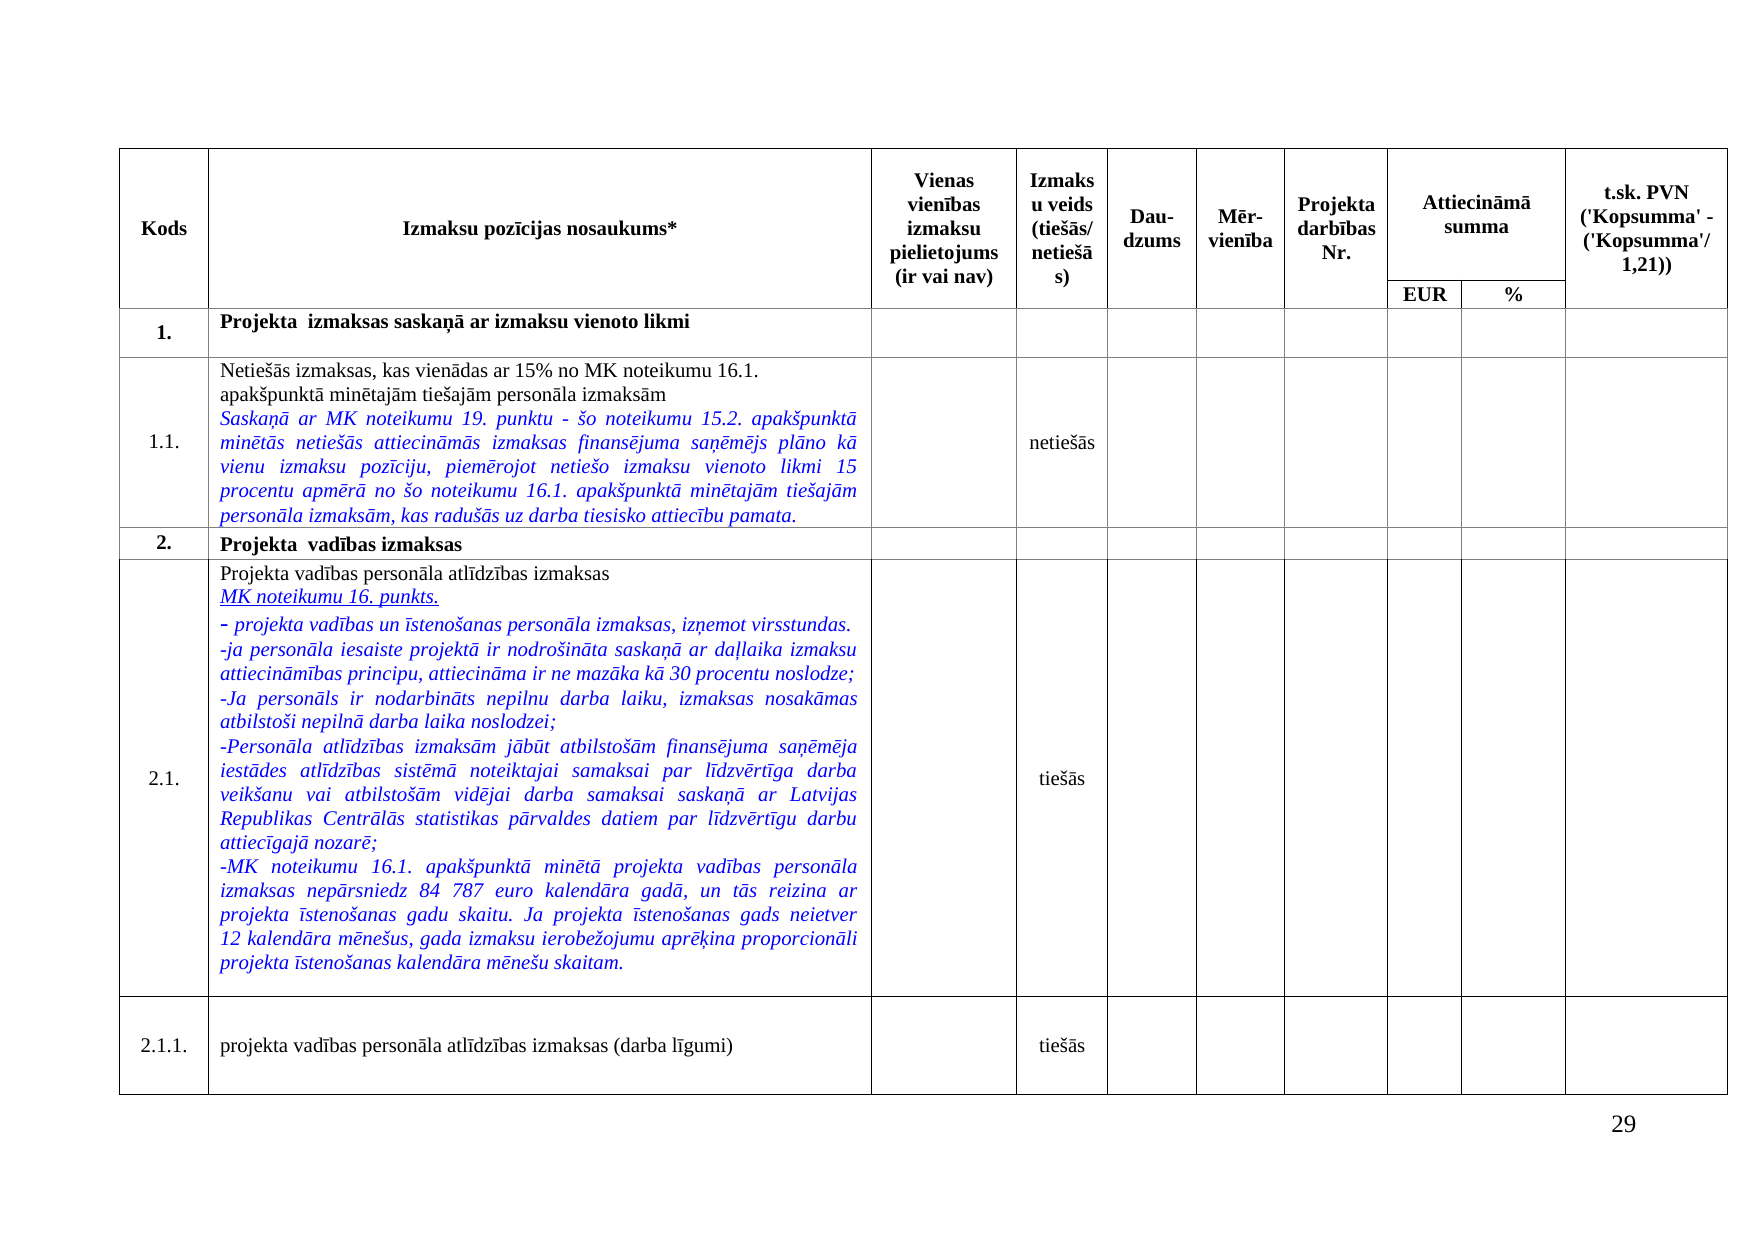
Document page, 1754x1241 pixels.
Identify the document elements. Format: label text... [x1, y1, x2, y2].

table_cell [1462, 997, 1565, 1094]
table_cell [1285, 358, 1387, 527]
table_header Attiecināmā summa [1388, 149, 1565, 279]
table_cell [1566, 528, 1727, 559]
table_cell Netiešās izmaksas, kas vienādas ar 15% no MK noteikumu 16.1. apakšpunktā minētajām tiešajām personāla izmaksām Saskaņā ar MK noteikumu 19. punktu - šo noteikumu 15.2. apakšpunktā minētās netiešās attiecināmās izmaksas finansējuma saņēmējs plāno kā vienu izmaksu pozīciju, piemērojot netiešo izmaksu vienoto likmi 15 procentu apmērā no šo noteikumu 16.1. apakšpunktā minētajām tiešajām personāla izmaksām, kas radušās uz darba tiesisko attiecību pamata. [209, 358, 871, 527]
table_header Dau-dzums [1108, 149, 1196, 308]
table_cell [1285, 560, 1387, 996]
table_cell [1388, 997, 1461, 1094]
table_cell [1462, 560, 1565, 996]
table_cell Projekta izmaksas saskaņā ar izmaksu vienoto likmi [209, 309, 871, 357]
table_cell [1197, 997, 1284, 1094]
table_cell [1462, 309, 1565, 357]
table_cell [1197, 358, 1284, 527]
table_cell [1197, 560, 1284, 996]
table_cell [1462, 358, 1565, 527]
table_cell [872, 528, 1016, 559]
table_cell [1566, 358, 1727, 527]
table_cell [1108, 528, 1196, 559]
table_cell Projekta vadības izmaksas [209, 528, 871, 559]
table_cell [1285, 528, 1387, 559]
table_header Mēr-vienība [1197, 149, 1284, 308]
table_header Kods [120, 149, 208, 308]
table_cell [1285, 309, 1387, 357]
table_cell [1388, 528, 1461, 559]
table_cell EUR [1388, 281, 1461, 308]
table_cell [1388, 309, 1461, 357]
table_header t.sk. PVN ('Kopsumma' - ('Kopsumma'/ 1,21)) [1566, 149, 1727, 308]
table_cell [1197, 528, 1284, 559]
table_header Vienas vienības izmaksu pielietojums (ir vai nav) [872, 149, 1016, 308]
table_cell [1566, 309, 1727, 357]
table_cell tiešās [1017, 560, 1107, 996]
table_header Izmaksu veids (tiešās/ netiešās) [1017, 149, 1107, 308]
table_cell tiešās [1017, 997, 1107, 1094]
table_cell [1462, 528, 1565, 559]
table_cell [872, 560, 1016, 996]
table_cell projekta vadības personāla atlīdzības izmaksas (darba līgumi) [209, 997, 871, 1094]
table_cell [872, 309, 1016, 357]
table_cell 2.1.1. [120, 997, 208, 1094]
table_cell [1388, 560, 1461, 996]
table_cell 2. [120, 528, 208, 559]
table_cell [1017, 528, 1107, 559]
table_cell [1108, 997, 1196, 1094]
table_cell 1. [120, 309, 208, 357]
table_header Izmaksu pozīcijas nosaukums* [209, 149, 871, 308]
table_cell [1566, 997, 1727, 1094]
table_cell [1108, 358, 1196, 527]
table_cell [1017, 309, 1107, 357]
table_cell 1.1. [120, 358, 208, 527]
table_cell [872, 997, 1016, 1094]
table_cell netiešās [1017, 358, 1107, 527]
table_header Projekta darbības Nr. [1285, 149, 1387, 308]
table_cell [1108, 309, 1196, 357]
table_cell [1285, 997, 1387, 1094]
table_cell 2.1. [120, 560, 208, 996]
table_cell Projekta vadības personāla atlīdzības izmaksas MK noteikumu 16. punkts. - projekta vadības un īstenošanas personāla izmaksas, izņemot virsstundas. -ja personāla iesaiste projektā ir nodrošināta saskaņā ar daļlaika izmaksu attiecināmības principu, attiecināma ir ne mazāka kā 30 procentu noslodze; -Ja personāls ir nodarbināts nepilnu darba laiku, izmaksas nosakāmas atbilstoši nepilnā darba laika noslodzei; -Personāla atlīdzības izmaksām jābūt atbilstošām finansējuma saņēmēja iestādes atlīdzības sistēmā noteiktajai samaksai par līdzvērtīga darba veikšanu vai atbilstošām vidējai darba samaksai saskaņā ar Latvijas Republikas Centrālās statistikas pārvaldes datiem par līdzvērtīgu darbu attiecīgajā nozarē; -MK noteikumu 16.1. apakšpunktā minētā projekta vadības personāla izmaksas nepārsniedz 84 787 euro kalendāra gadā, un tās reizina ar projekta īstenošanas gadu skaitu. Ja projekta īstenošanas gads neietver 12 kalendāra mēnešus, gada izmaksu ierobežojumu aprēķina proporcionāli projekta īstenošanas kalendāra mēnešu skaitam. [209, 560, 871, 996]
table_cell % [1462, 281, 1565, 308]
table_cell [1108, 560, 1196, 996]
table_cell [1197, 309, 1284, 357]
table_cell [1388, 358, 1461, 527]
table_cell [1566, 560, 1727, 996]
table_cell [872, 358, 1016, 527]
